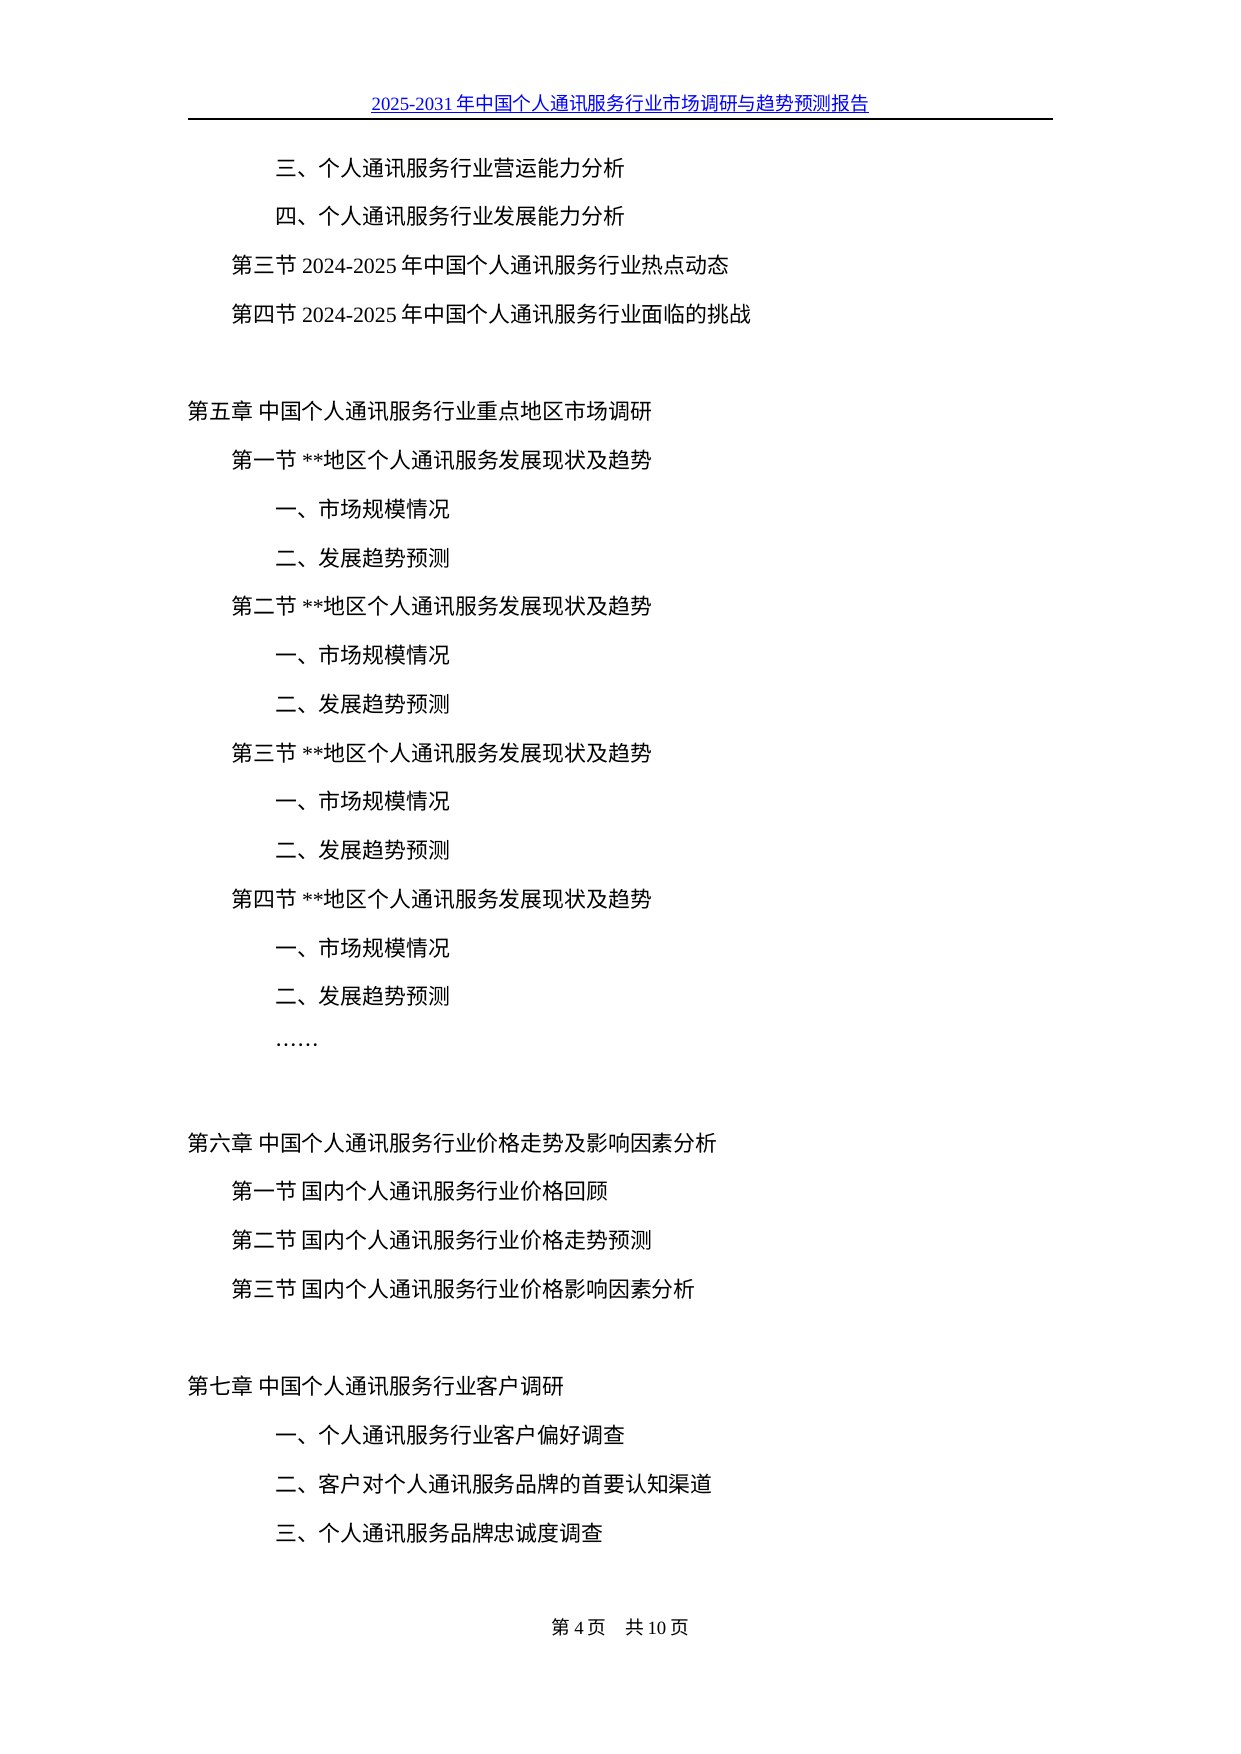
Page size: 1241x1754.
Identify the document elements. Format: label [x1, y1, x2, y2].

text [187, 150, 1053, 1548]
